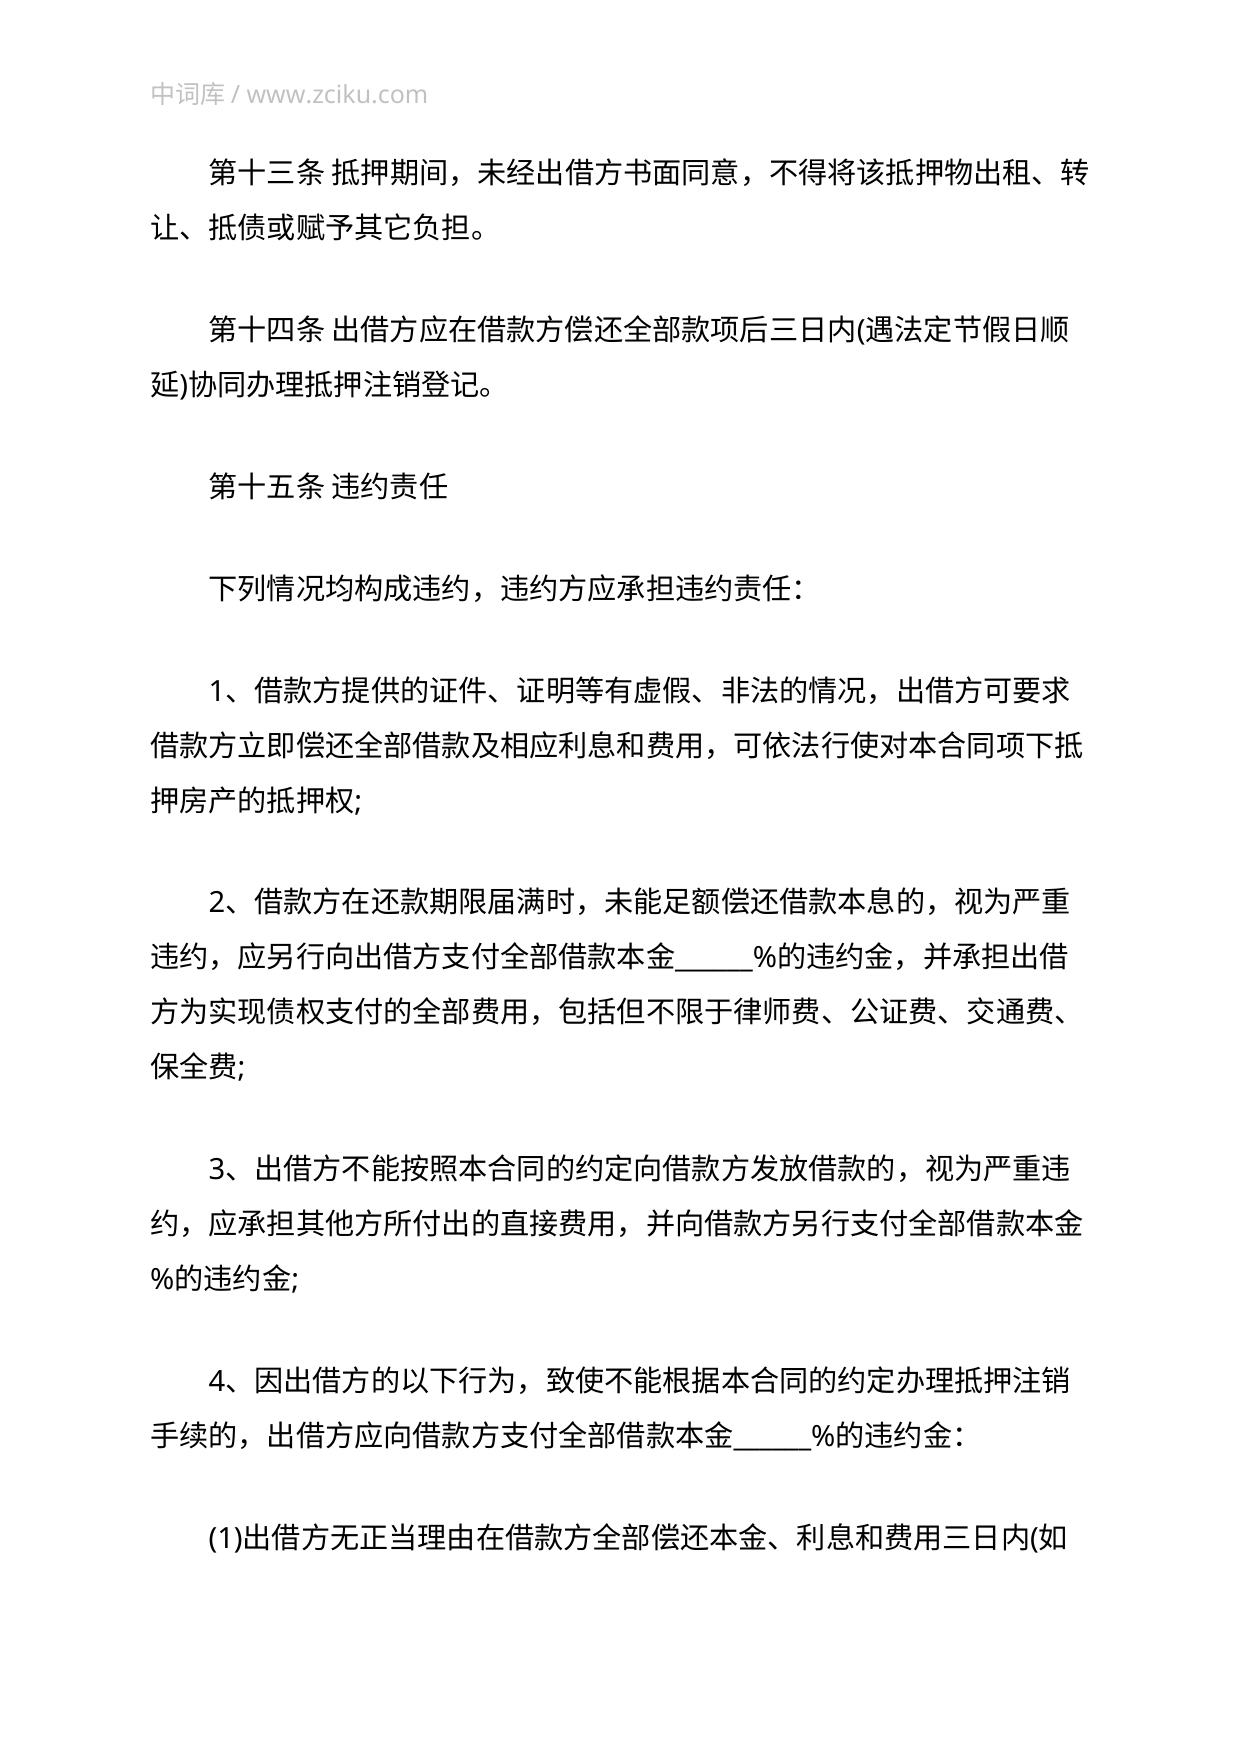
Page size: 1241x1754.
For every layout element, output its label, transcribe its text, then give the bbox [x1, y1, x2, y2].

text 4、因出借方的以下行为，致使不能根据本合同的约定办理抵押注销手续的，出借方应向借款方支付全部借款本金______%的违约金： [150, 1358, 1090, 1455]
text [150, 1515, 1090, 1557]
text 第十四条 出借方应在借款方偿还全部款项后三日内(遇法定节假日顺延)协同办理抵押注销登记。 [150, 307, 1090, 404]
text 1、借款方提供的证件、证明等有虚假、非法的情况，出借方可要求借款方立即偿还全部借款及相应利息和费用，可依法行使对本合同项下抵押房产的抵押权; [150, 667, 1090, 819]
text 第十五条 违约责任 [150, 464, 1090, 506]
text 2、借款方在还款期限届满时，未能足额偿还借款本息的，视为严重违约，应另行向出借方支付全部借款本金______%的违约金，并承担出借方为实现债权支付的全部费用，包括但不限于律师费、公证费、交通费、保全费; [150, 879, 1090, 1086]
text 下列情况均构成违约，违约方应承担违约责任： [150, 565, 1090, 608]
text 3、出借方不能按照本合同的约定向借款方发放借款的，视为严重违约，应承担其他方所付出的直接费用，并向借款方另行支付全部借款本金%的违约金; [150, 1146, 1090, 1298]
text 第十三条 抵押期间，未经出借方书面同意，不得将该抵押物出租、转让、抵债或赋予其它负担。 [150, 150, 1090, 247]
